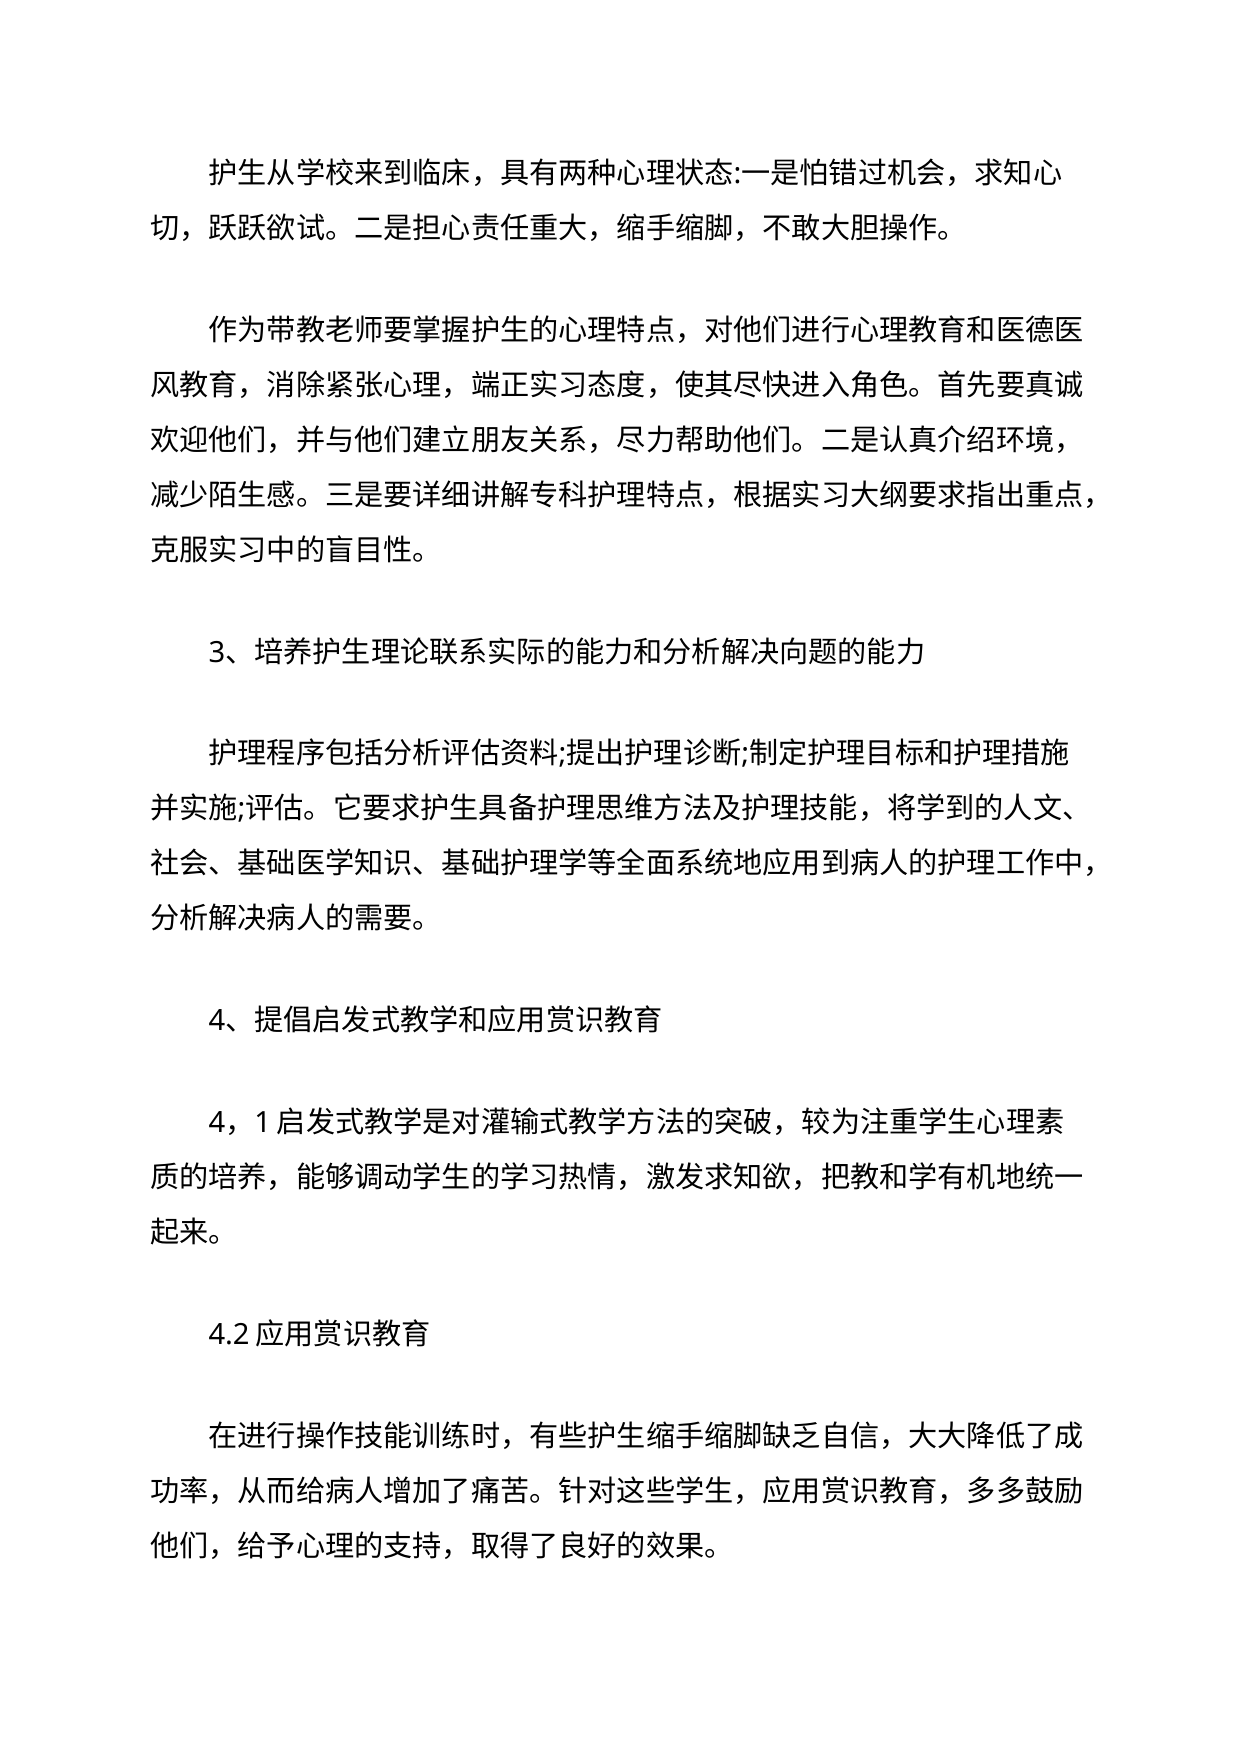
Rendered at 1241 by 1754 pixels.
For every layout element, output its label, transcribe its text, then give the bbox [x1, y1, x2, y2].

text 护理程序包括分析评估资料;提出护理诊断;制定护理目标和护理措施并实施;评估。它要求护生具备护理思维方法及护理技能，将学到的人文、社会、基础医学知识、基础护理学等全面系统地应用到病人的护理工作中，分析解决病人的需要。 [150, 730, 1090, 937]
text 在进行操作技能训练时，有些护生缩手缩脚缺乏自信，大大降低了成功率，从而给病人增加了痛苦。针对这些学生，应用赏识教育，多多鼓励他们，给予心理的支持，取得了良好的效果。 [150, 1412, 1090, 1564]
text 作为带教老师要掌握护生的心理特点，对他们进行心理教育和医德医风教育，消除紧张心理，端正实习态度，使其尽快进入角色。首先要真诚欢迎他们，并与他们建立朋友关系，尽力帮助他们。二是认真介绍环境，减少陌生感。三是要详细讲解专科护理特点，根据实习大纲要求指出重点，克服实习中的盲目性。 [150, 307, 1090, 569]
text 护生从学校来到临床，具有两种心理状态:一是怕错过机会，求知心切，跃跃欲试。二是担心责任重大，缩手缩脚，不敢大胆操作。 [150, 150, 1090, 247]
text 4、提倡启发式教学和应用赏识教育 [150, 997, 1090, 1039]
text 3、培养护生理论联系实际的能力和分析解决向题的能力 [150, 628, 1090, 671]
text 4，1启发式教学是对灌输式教学方法的突破，较为注重学生心理素质的培养，能够调动学生的学习热情，激发求知欲，把教和学有机地统一起来。 [150, 1099, 1090, 1251]
text 4.2应用赏识教育 [150, 1310, 1090, 1353]
